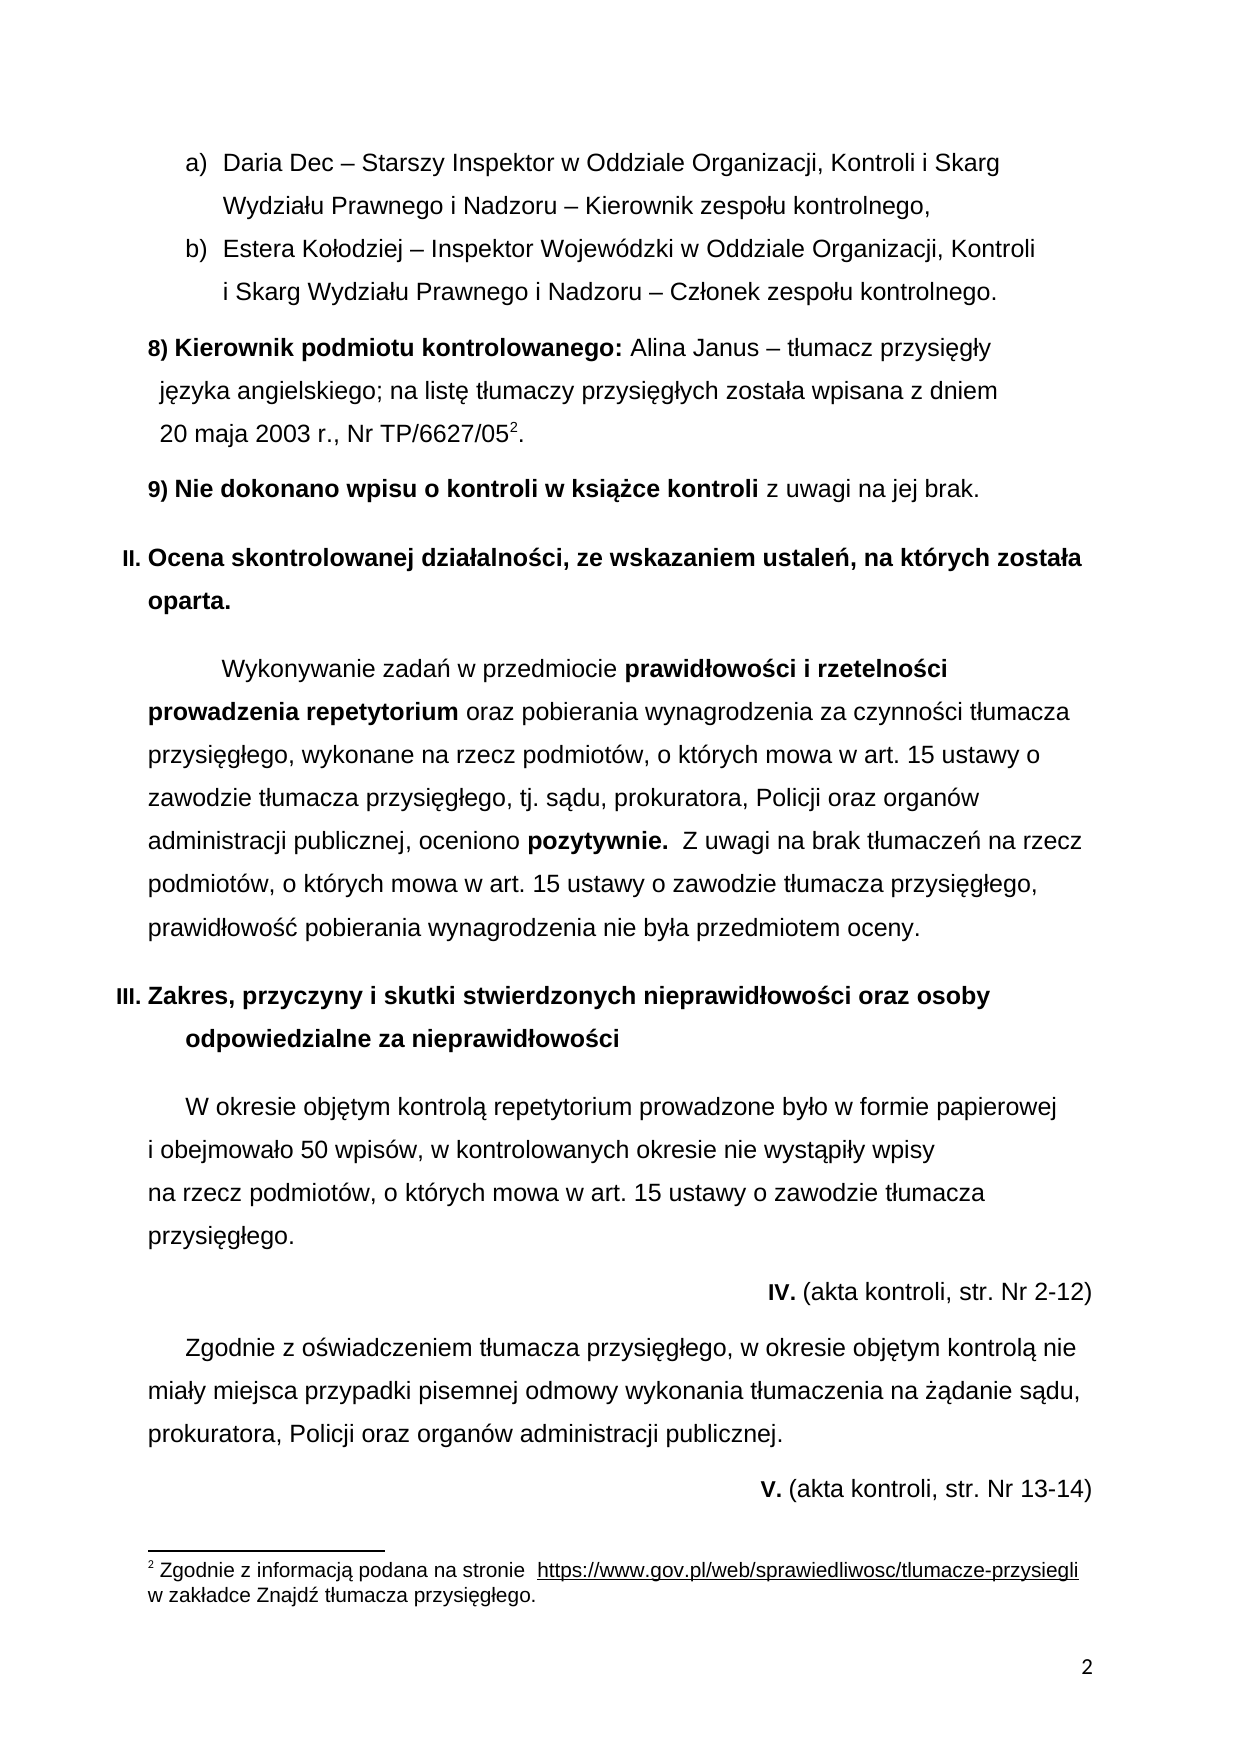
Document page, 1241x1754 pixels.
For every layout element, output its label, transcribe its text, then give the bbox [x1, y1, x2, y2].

list Daria Dec – Starszy Inspektor w Oddziale Organizacji, Kontroli i Skarg Wydziału Prawnego i Nadzoru – Kierownik zespołu kontrolnego, [185, 148, 1093, 219]
list Zakres, przyczyny i skutki stwierdzonych nieprawidłowości oraz osoby odpowiedzialne za nieprawidłowości [148, 981, 1093, 1053]
list (akta kontroli, str. Nr 13-14) [148, 1474, 1093, 1503]
list (akta kontroli, str. Nr 2-12) [148, 1277, 1093, 1306]
list Ocena skontrolowanej działalności, ze wskazaniem ustaleń, na których została oparta. [148, 543, 1093, 614]
list Kierownik podmiotu kontrolowanego: Alina Janus – tłumacz przysięgły języka angielskiego; na listę tłumaczy przysięgłych została wpisana z dniem 20 maja 2003 r., Nr TP/6627/05. [148, 333, 1093, 448]
text Wykonywanie zadań w przedmiocie prawidłowości i rzetelności prowadzenia repetytorium oraz pobierania wynagrodzenia za czynności tłumacza przysięgłego, wykonane na rzecz podmiotów, o których mowa w art. 15 ustawy o zawodzie tłumacza przysięgłego, tj. sądu, prokuratora, Policji oraz organów administracji publicznej, oceniono pozytywnie. Z uwagi na brak tłumaczeń na rzecz podmiotów, o których mowa w art. 15 ustawy o zawodzie tłumacza przysięgłego, prawidłowość pobierania wynagrodzenia nie była przedmiotem oceny. [148, 654, 1093, 941]
list Nie dokonano wpisu o kontroli w książce kontroli z uwagi na jej brak. [148, 474, 1093, 503]
text W okresie objętym kontrolą repetytorium prowadzone było w formie papierowej i obejmowało 50 wpisów, w kontrolowanych okresie nie wystąpiły wpisy na rzecz podmiotów, o których mowa w art. 15 ustawy o zawodzie tłumacza przysięgłego. [148, 1092, 1093, 1250]
text Zgodnie z oświadczeniem tłumacza przysięgłego, w okresie objętym kontrolą nie miały miejsca przypadki pisemnej odmowy wykonania tłumaczenia na żądanie sądu, prokuratora, Policji oraz organów administracji publicznej. [148, 1333, 1093, 1448]
list Estera Kołodziej – Inspektor Wojewódzki w Oddziale Organizacji, Kontroli i Skarg Wydziału Prawnego i Nadzoru – Członek zespołu kontrolnego. [185, 234, 1093, 306]
